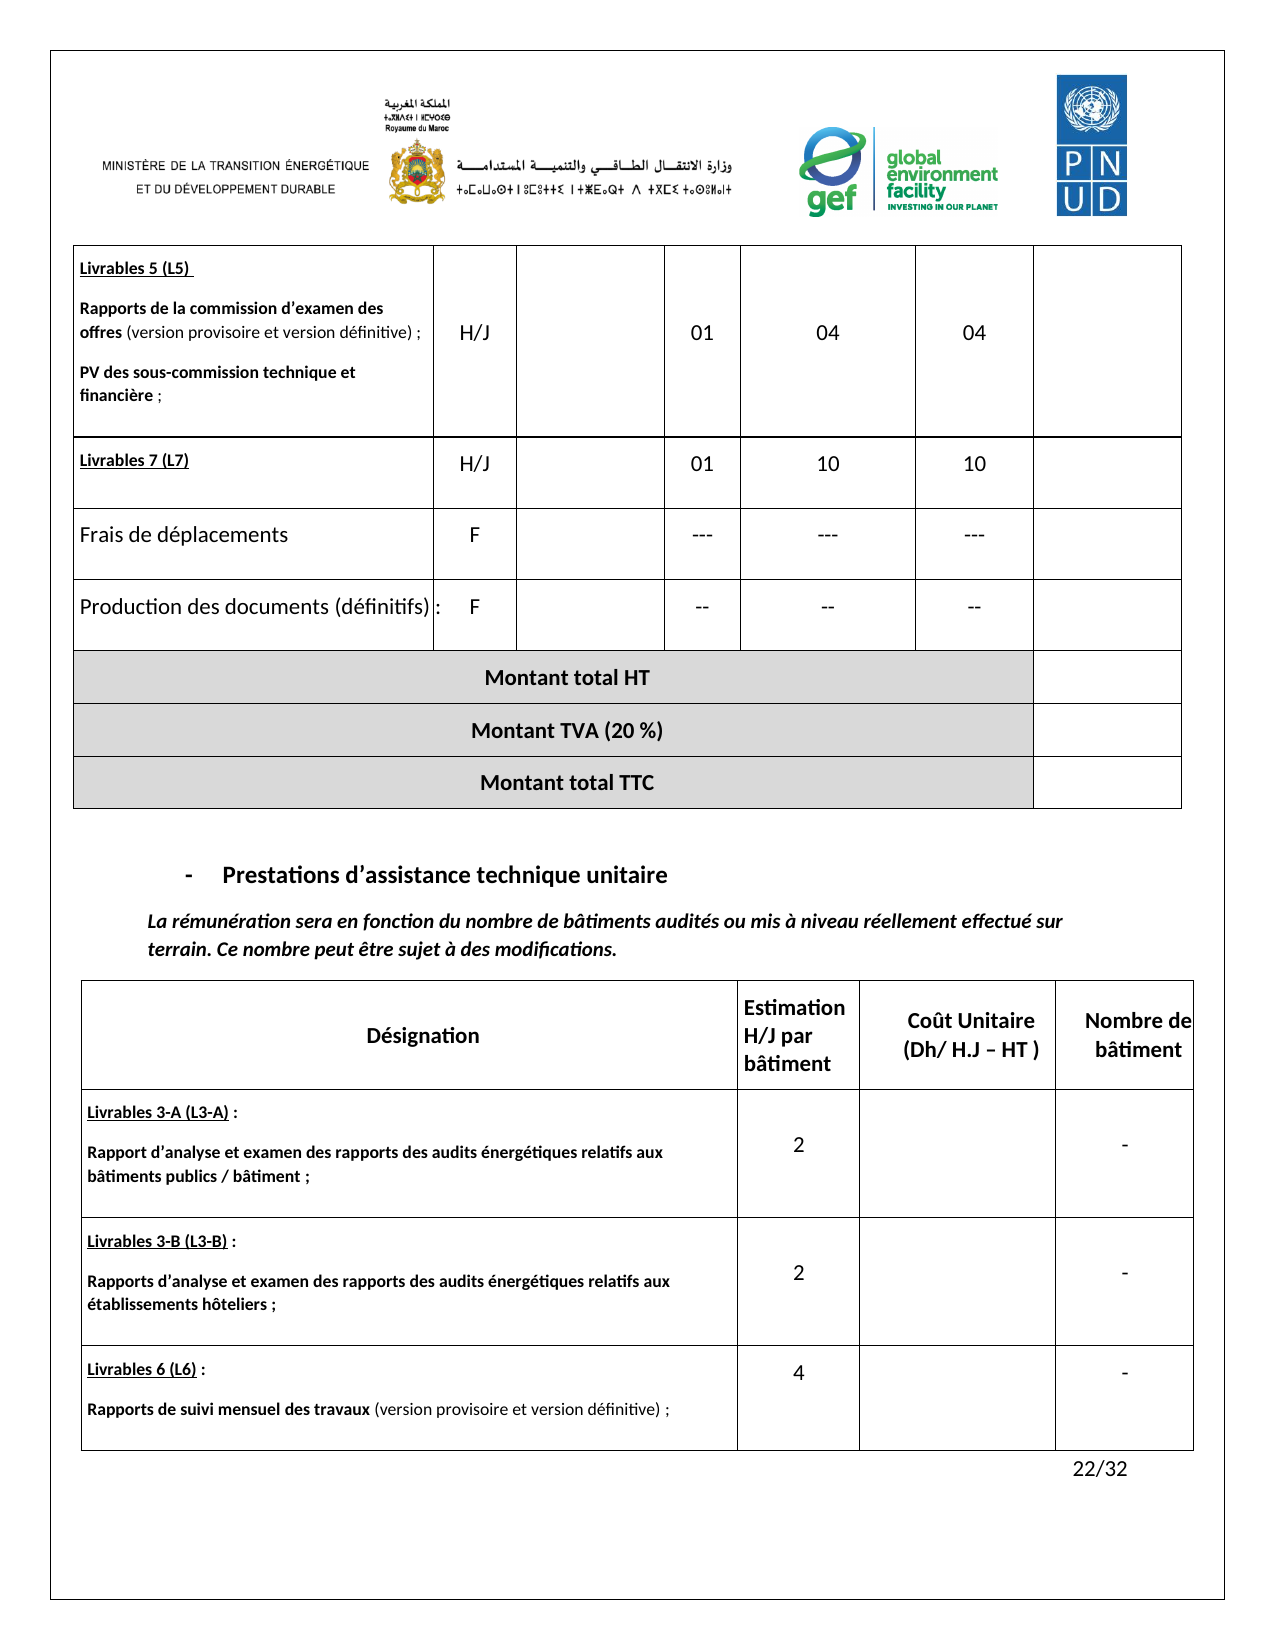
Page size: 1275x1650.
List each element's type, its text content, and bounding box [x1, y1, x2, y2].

table_cell [1034, 757, 1181, 808]
table_cell 01 [665, 438, 740, 508]
table_cell [860, 1090, 1055, 1217]
table_cell 01 [665, 246, 740, 436]
list Prestations d’assistance technique unitaire [185, 859, 1127, 889]
table_cell Livrables 7 (L7) [74, 438, 433, 508]
table_cell [517, 509, 664, 579]
table_cell [517, 580, 664, 650]
table_header Nombre de bâtiment [1056, 981, 1193, 1088]
table_cell [860, 1218, 1055, 1345]
table_cell Production des documents (définitifs) : [74, 580, 433, 650]
table_cell - [1056, 1090, 1193, 1217]
table_cell 10 [916, 438, 1033, 508]
table_cell 04 [741, 246, 915, 436]
table_cell Montant TVA (20 %) [74, 704, 1033, 756]
table_cell [1034, 580, 1181, 650]
table_cell H/J [434, 246, 516, 436]
table_cell Montant total HT [74, 651, 1033, 703]
table_cell [860, 1346, 1055, 1450]
table_cell 2 [738, 1218, 859, 1345]
table_cell -- [916, 580, 1033, 650]
table_cell - [1056, 1218, 1193, 1345]
table_cell - [1056, 1346, 1193, 1450]
table_cell --- [916, 509, 1033, 579]
table_cell Livrables 3-A (L3-A) : Rapport d’analyse et examen des rapports des audits énergétiques relatifs aux bâtiments publics / bâtiment ; [82, 1090, 737, 1217]
table_cell F [434, 580, 516, 650]
table_header Coût Unitaire (Dh/ H.J – HT ) [860, 981, 1055, 1088]
table_cell -- [741, 580, 915, 650]
table_header Désignation [82, 981, 737, 1088]
table_cell Livrables 5 (L5) Rapports de la commission d’examen des offres (version provisoire et version définitive) ; PV des sous-commission technique et financière ; [74, 246, 433, 436]
table_cell [517, 246, 664, 436]
picture [1055, 73, 1128, 217]
table_cell 4 [738, 1346, 859, 1450]
table_cell 2 [738, 1090, 859, 1217]
table_cell 04 [916, 246, 1033, 436]
table_cell 10 [741, 438, 915, 508]
table_cell [1034, 704, 1181, 756]
table_cell H/J [434, 438, 516, 508]
table_cell Frais de déplacements [74, 509, 433, 579]
table_cell Livrables 3-B (L3-B) : Rapports d’analyse et examen des rapports des audits énergétiques relatifs aux établissements hôteliers ; [82, 1218, 737, 1345]
picture [95, 92, 739, 210]
table_cell --- [665, 509, 740, 579]
table_header Estimation H/J par bâtiment [738, 981, 859, 1088]
table_cell -- [665, 580, 740, 650]
table_cell --- [741, 509, 915, 579]
table_cell [1034, 246, 1181, 436]
table_cell [1034, 438, 1181, 508]
table_cell [1034, 651, 1181, 703]
table_cell [1034, 509, 1181, 579]
table_cell Montant total TTC [74, 757, 1033, 808]
table_cell F [434, 509, 516, 579]
table_cell [517, 438, 664, 508]
text La rémunération sera en fonction du nombre de bâtiments audités ou mis à niveau réellement effectué sur terrain. Ce nombre peut être sujet à des modifications. [147, 908, 1127, 961]
